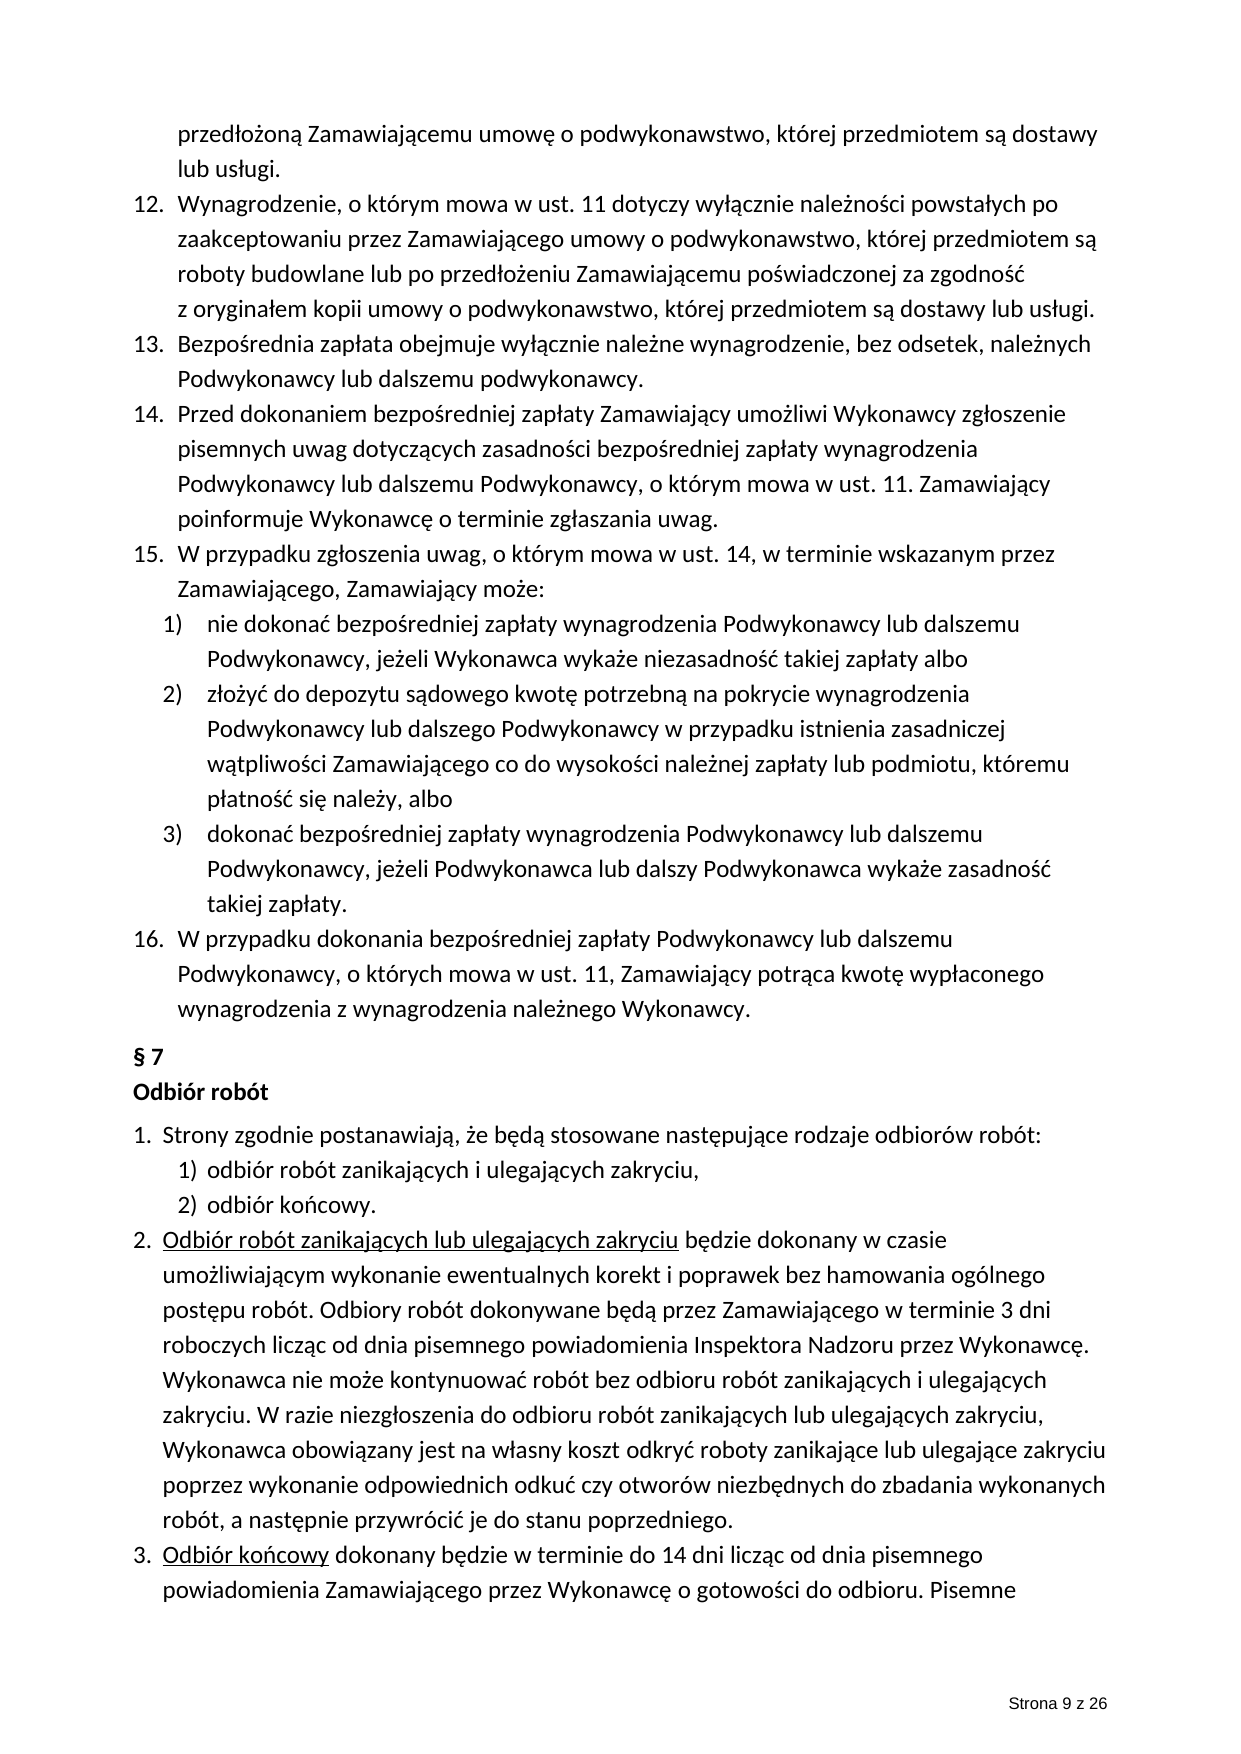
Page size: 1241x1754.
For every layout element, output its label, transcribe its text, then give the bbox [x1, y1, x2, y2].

list W przypadku dokonania bezpośredniej zapłaty Podwykonawcy lub dalszemu Podwykonawcy, o których mowa w ust. 11, Zamawiający potrąca kwotę wypłaconego wynagrodzenia z wynagrodzenia należnego Wykonawcy. [133, 923, 1107, 1024]
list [133, 1539, 1107, 1604]
list nie dokonać bezpośredniej zapłaty wynagrodzenia Podwykonawcy lub dalszemu Podwykonawcy, jeżeli Wykonawca wykaże niezasadność takiej zapłaty albo [162, 608, 1107, 674]
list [133, 118, 1107, 184]
list dokonać bezpośredniej zapłaty wynagrodzenia Podwykonawcy lub dalszemu Podwykonawcy, jeżeli Podwykonawca lub dalszy Podwykonawca wykaże zasadność takiej zapłaty. [162, 818, 1107, 919]
list Bezpośrednia zapłata obejmuje wyłącznie należne wynagrodzenie, bez odsetek, należnych Podwykonawcy lub dalszemu podwykonawcy. [133, 328, 1107, 394]
text § 7 [133, 1041, 1107, 1071]
list odbiór końcowy. [177, 1189, 1107, 1219]
list odbiór robót zanikających i ulegających zakryciu, [177, 1154, 1107, 1184]
list Strony zgodnie postanawiają, że będą stosowane następujące rodzaje odbiorów robót: [133, 1119, 1107, 1149]
subtitle Odbiór robót [133, 1076, 1122, 1106]
list złożyć do depozytu sądowego kwotę potrzebną na pokrycie wynagrodzenia Podwykonawcy lub dalszego Podwykonawcy w przypadku istnienia zasadniczej wątpliwości Zamawiającego co do wysokości należnej zapłaty lub podmiotu, któremu płatność się należy, albo [162, 678, 1107, 814]
list Odbiór robót zanikających lub ulegających zakryciu będzie dokonany w czasie umożliwiającym wykonanie ewentualnych korekt i poprawek bez hamowania ogólnego postępu robót. Odbiory robót dokonywane będą przez Zamawiającego w terminie 3 dni roboczych licząc od dnia pisemnego powiadomienia Inspektora Nadzoru przez Wykonawcę. Wykonawca nie może kontynuować robót bez odbioru robót zanikających i ulegających zakryciu. W razie niezgłoszenia do odbioru robót zanikających lub ulegających zakryciu, Wykonawca obowiązany jest na własny koszt odkryć roboty zanikające lub ulegające zakryciu poprzez wykonanie odpowiednich odkuć czy otworów niezbędnych do zbadania wykonanych robót, a następnie przywrócić je do stanu poprzedniego. [133, 1224, 1107, 1534]
list Wynagrodzenie, o którym mowa w ust. 11 dotyczy wyłącznie należności powstałych po zaakceptowaniu przez Zamawiającego umowy o podwykonawstwo, której przedmiotem są roboty budowlane lub po przedłożeniu Zamawiającemu poświadczonej za zgodność z oryginałem kopii umowy o podwykonawstwo, której przedmiotem są dostawy lub usługi. [133, 188, 1107, 324]
list Przed dokonaniem bezpośredniej zapłaty Zamawiający umożliwi Wykonawcy zgłoszenie pisemnych uwag dotyczących zasadności bezpośredniej zapłaty wynagrodzenia Podwykonawcy lub dalszemu Podwykonawcy, o którym mowa w ust. 11. Zamawiający poinformuje Wykonawcę o terminie zgłaszania uwag. [133, 398, 1107, 534]
list W przypadku zgłoszenia uwag, o którym mowa w ust. 14, w terminie wskazanym przez Zamawiającego, Zamawiający może: [133, 538, 1107, 604]
